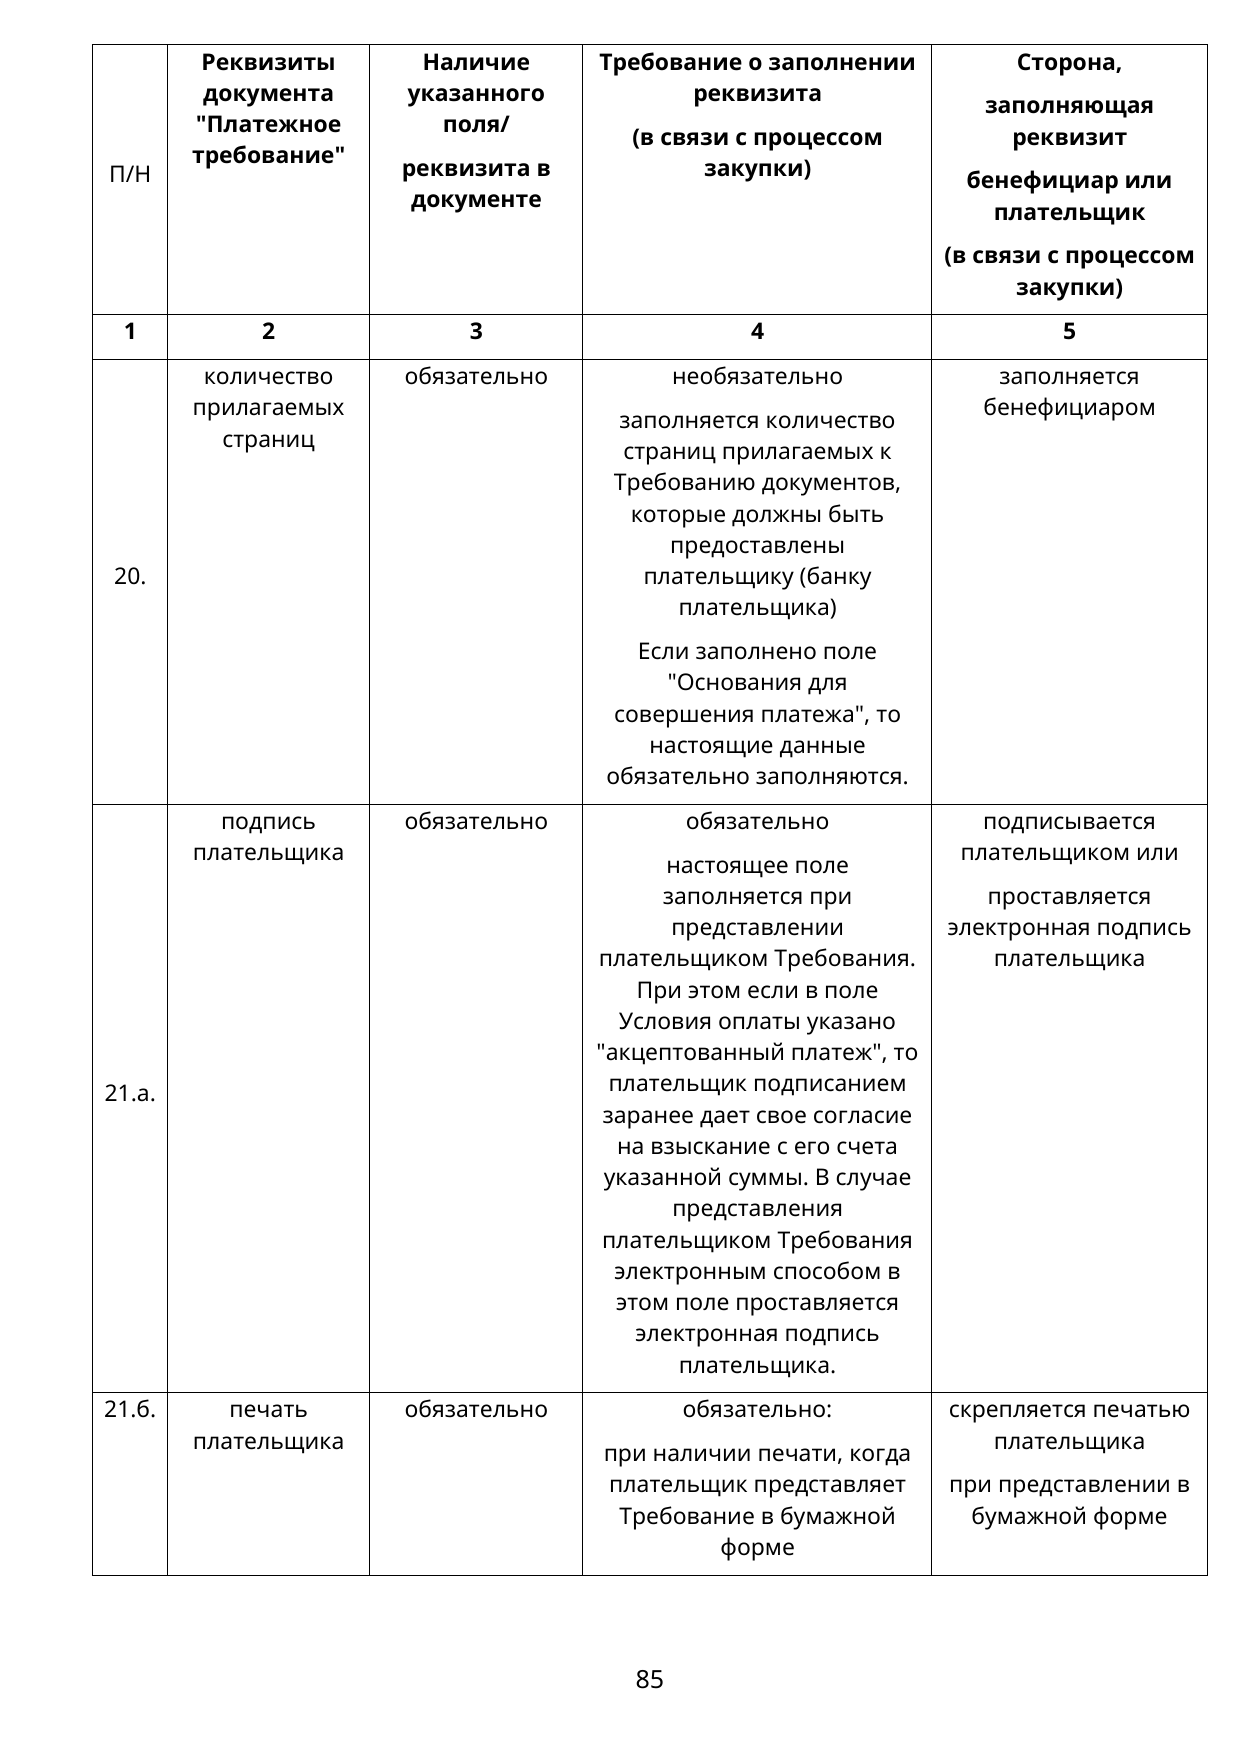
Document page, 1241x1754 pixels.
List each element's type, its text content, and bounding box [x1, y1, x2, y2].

table_cell количество прилагаемых страниц [168, 360, 369, 804]
table_cell 20. [93, 360, 167, 804]
table_cell 1 [93, 315, 167, 359]
table_cell обязательно [370, 360, 582, 804]
table_cell 5 [932, 315, 1207, 359]
table_cell обязательно [370, 805, 582, 1392]
table_cell подписывается плательщиком или проставляется электронная подпись плательщика [932, 805, 1207, 1392]
table_cell 2 [168, 315, 369, 359]
table_cell 4 [583, 315, 931, 359]
table_cell печать плательщика [168, 1393, 369, 1574]
table_cell 3 [370, 315, 582, 359]
table_cell заполняется бенефициаром [932, 360, 1207, 804]
table_cell подпись плательщика [168, 805, 369, 1392]
table_cell необязательно заполняется количество страниц прилагаемых к Требованию документов, которые должны быть предоставлены плательщику (банку плательщика) Если заполнено поле "Основания для совершения платежа", то настоящие данные обязательно заполняются. [583, 360, 931, 804]
table_header Наличие указанного поля/ реквизита в документе [370, 45, 582, 314]
table_cell скрепляется печатью плательщика при представлении в бумажной форме [932, 1393, 1207, 1574]
table_header Сторона, заполняющая реквизит бенефициар или плательщик (в связи с процессом закупки) [932, 45, 1207, 314]
table_header П/Н [93, 45, 167, 314]
table_header Требование о заполнении реквизита (в связи с процессом закупки) [583, 45, 931, 314]
table_cell 21.б. [93, 1393, 167, 1574]
table_header Реквизиты документа "Платежное требование" [168, 45, 369, 314]
table_cell обязательно [370, 1393, 582, 1574]
table_cell обязательно настоящее поле заполняется при представлении плательщиком Требования. При этом если в поле Условия оплаты указано "акцептованный платеж", то плательщик подписанием заранее дает свое согласие на взыскание с его счета указанной суммы. В случае представления плательщиком Требования электронным способом в этом поле проставляется электронная подпись плательщика. [583, 805, 931, 1392]
table_cell обязательно: при наличии печати, когда плательщик представляет Требование в бумажной форме [583, 1393, 931, 1574]
table_cell 21.а. [93, 805, 167, 1392]
